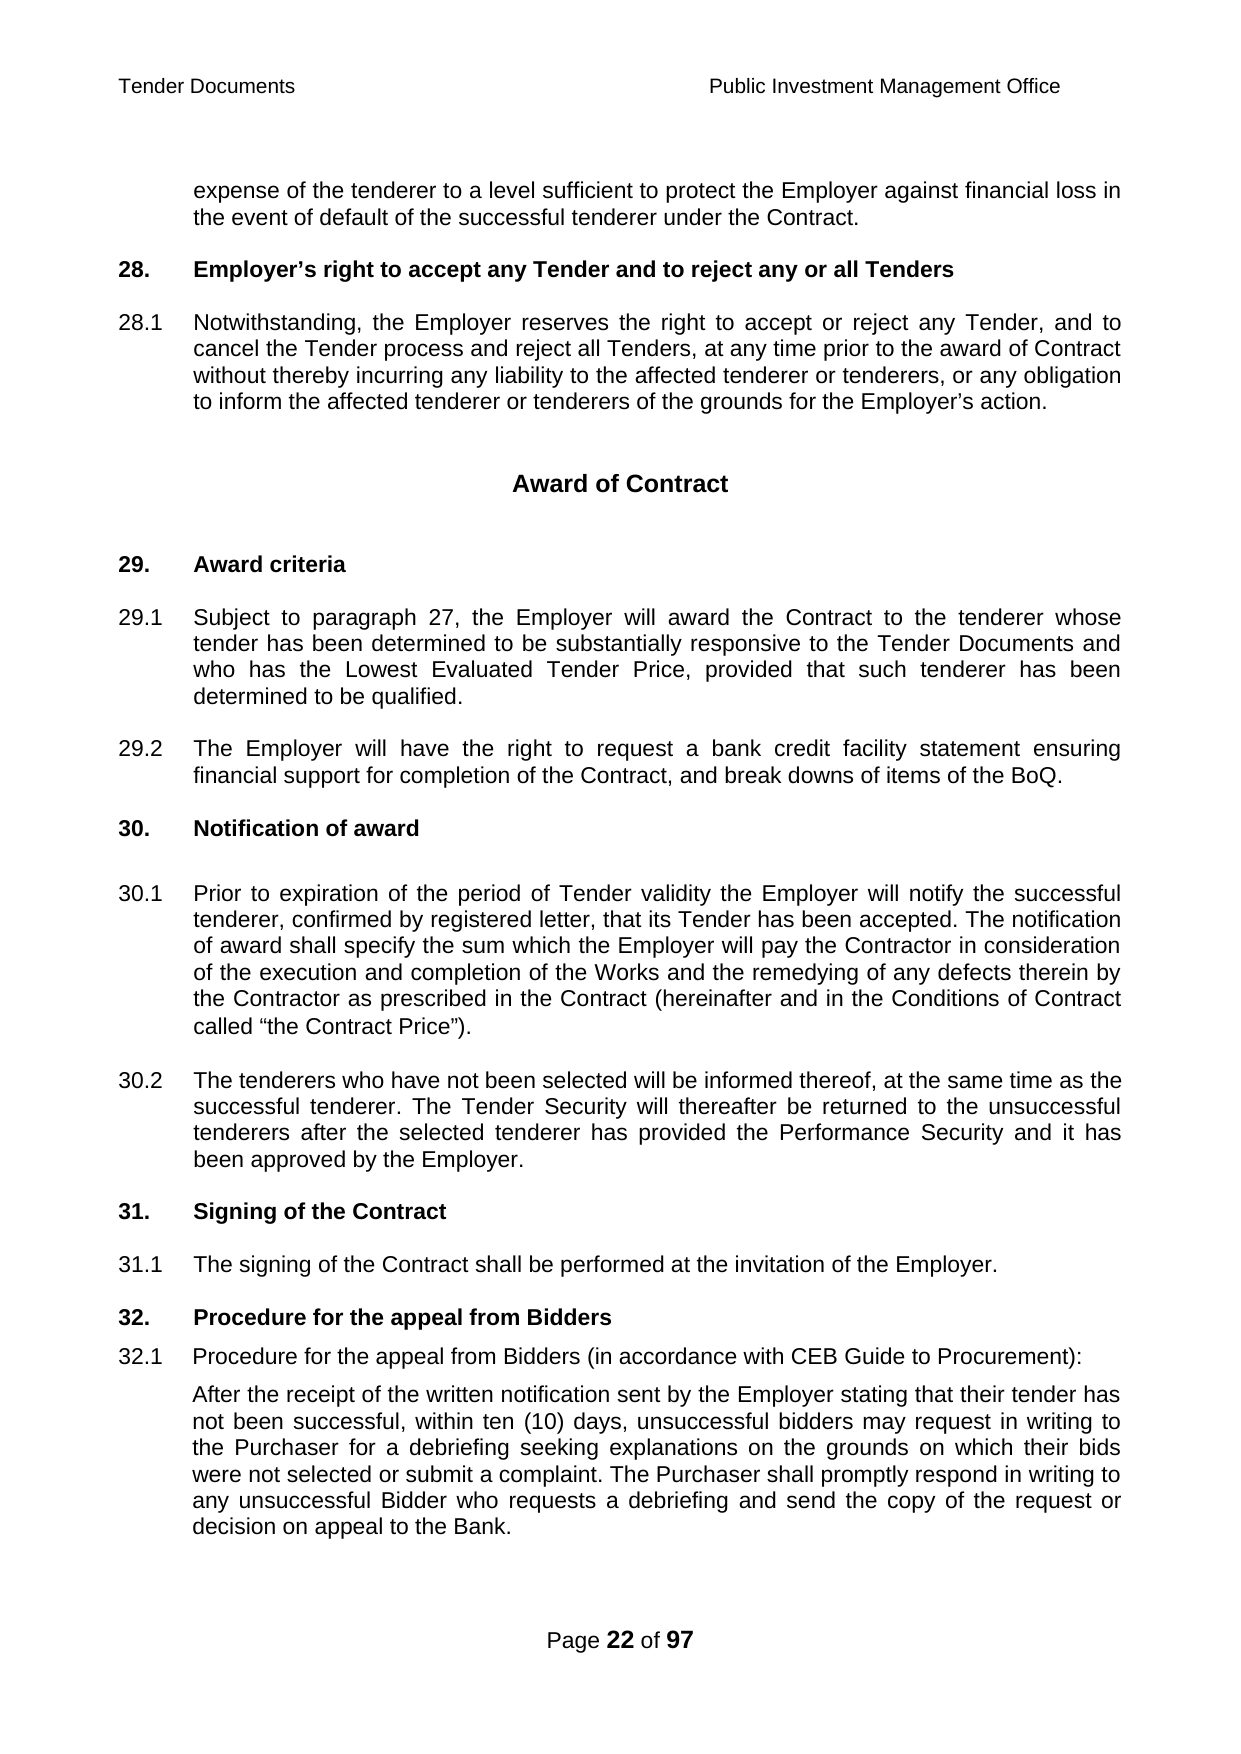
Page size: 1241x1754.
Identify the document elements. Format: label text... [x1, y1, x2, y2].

text 28.1 Notwithstanding, the Employer reserves the right to accept or reject any Tender, and to cancel the Tender process and reject all Tenders, at any time prior to the award of Contract without thereby incurring any liability to the affected tenderer or tenderers, or any obligation to inform the affected tenderer or tenderers of the grounds for the Employer’s action. [118, 309, 1122, 414]
text 30.1 Prior to expiration of the period of Tender validity the Employer will notify the successful tenderer, confirmed by registered letter, that its Tender has been accepted. The notification of award shall specify the sum which the Employer will pay the Contractor in consideration of the execution and completion of the Works and the remedying of any defects therein by the Contractor as prescribed in the Contract (hereinafter and in the Conditions of Contract called “the Contract Price”). [118, 880, 1122, 1040]
text 32.1 Procedure for the appeal from Bidders (in accordance with CEB Guide to Procurement): [118, 1343, 1122, 1369]
text 30.2 The tenderers who have not been selected will be informed thereof, at the same time as the successful tenderer. The Tender Security will thereafter be returned to the unsuccessful tenderers after the selected tenderer has provided the Performance Security and it has been approved by the Employer. [118, 1067, 1122, 1172]
subtitle Award of Contract [118, 469, 1122, 498]
subtitle 30. Notification of award [118, 814, 1122, 841]
text 31.1 The signing of the Contract shall be performed at the invitation of the Employer. [118, 1251, 1122, 1277]
text After the receipt of the written notification sent by the Employer stating that their tender has not been successful, within ten (10) days, unsuccessful bidders may request in writing to the Purchaser for a debriefing seeking explanations on the grounds on which their bids were not selected or submit a complaint. The Purchaser shall promptly respond in writing to any unsuccessful Bidder who requests a debriefing and send the copy of the request or decision on appeal to the Bank. [192, 1381, 1122, 1539]
subtitle 32. Procedure for the appeal from Bidders [118, 1304, 1122, 1330]
text 29.2 The Employer will have the right to request a bank credit facility statement ensuring financial support for completion of the Contract, and break downs of items of the BoQ. [118, 735, 1122, 788]
subtitle 28. Employer’s right to accept any Tender and to reject any or all Tenders [118, 256, 1122, 283]
subtitle 31. Signing of the Contract [118, 1198, 1122, 1225]
text 29.1 Subject to paragraph 27, the Employer will award the Contract to the tenderer whose tender has been determined to be substantially responsive to the Tender Documents and who has the Lowest Evaluated Tender Price, provided that such tenderer has been determined to be qualified. [118, 604, 1122, 709]
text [118, 177, 1122, 230]
subtitle 29. Award criteria [118, 551, 1122, 577]
